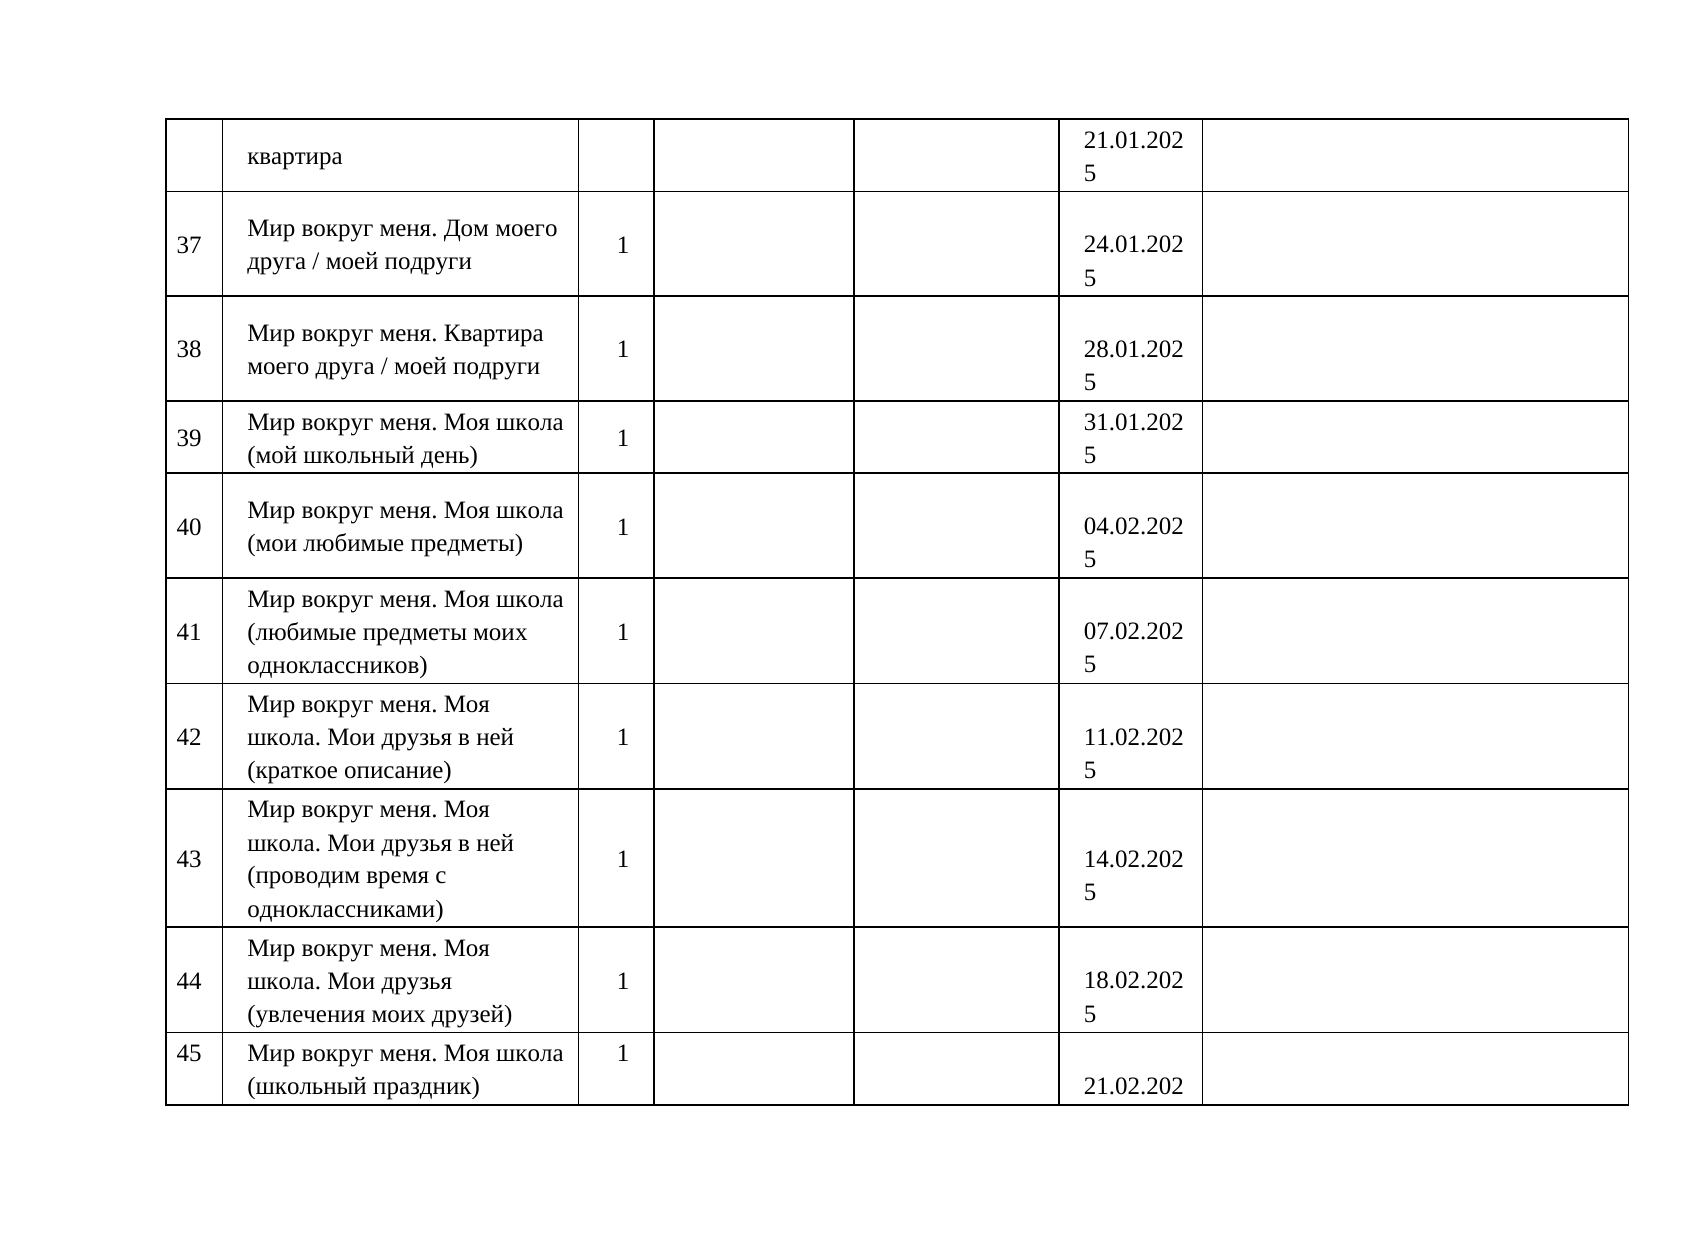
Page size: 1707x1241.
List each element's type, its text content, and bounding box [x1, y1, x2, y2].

table_cell Мир вокруг меня. Моя школа. Мои друзья в ней (проводим время с одноклассниками) [223, 790, 578, 926]
table_cell 24.01.2025 [1060, 192, 1202, 295]
table_cell [855, 120, 1058, 191]
table_cell 28.01.2025 [1060, 297, 1202, 400]
table_cell [655, 684, 853, 788]
table_cell Мир вокруг меня. Моя школа. Мои друзья в ней (краткое описание) [223, 684, 578, 788]
table_cell [655, 928, 853, 1032]
table_cell [1203, 120, 1628, 191]
table_cell [655, 474, 853, 577]
table_cell Мир вокруг меня. Моя школа (мои любимые предметы) [223, 474, 578, 577]
table_cell [855, 684, 1058, 788]
table_cell 39 [167, 402, 222, 472]
table_cell 44 [167, 928, 222, 1032]
table_cell 40 [167, 474, 222, 577]
table_cell [1203, 579, 1628, 682]
table_cell [655, 120, 853, 191]
table_cell [1203, 402, 1628, 472]
table_cell [855, 402, 1058, 472]
table_cell [655, 1033, 853, 1104]
table_cell 45 [167, 1033, 222, 1104]
table_cell Мир вокруг меня. Дом моего друга / моей подруги [223, 192, 578, 295]
table_cell 1 [579, 192, 653, 295]
table_cell 42 [167, 684, 222, 788]
table_cell 04.02.2025 [1060, 474, 1202, 577]
table_cell 07.02.2025 [1060, 579, 1202, 682]
table_cell [655, 297, 853, 400]
table_cell [655, 579, 853, 682]
table_cell [1203, 1033, 1628, 1104]
table_cell [855, 928, 1058, 1032]
table_cell Мир вокруг меня. Квартира моего друга / моей подруги [223, 297, 578, 400]
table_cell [223, 120, 578, 191]
table_cell [1203, 684, 1628, 788]
table_cell 1 [579, 684, 653, 788]
table_cell [855, 579, 1058, 682]
table_cell [855, 790, 1058, 926]
table_cell 1 [579, 790, 653, 926]
table_cell [855, 474, 1058, 577]
table_cell 21.01.2025 [1060, 120, 1202, 191]
table_cell [1203, 928, 1628, 1032]
table_cell [655, 192, 853, 295]
table_cell 36 [167, 120, 222, 191]
table_cell [1203, 474, 1628, 577]
table_cell [1203, 192, 1628, 295]
table_cell 1 [579, 120, 653, 191]
table_cell [655, 790, 853, 926]
table_cell [1203, 297, 1628, 400]
table_cell 1 [579, 474, 653, 577]
table_cell 1 [579, 579, 653, 682]
table_cell Мир вокруг меня. Моя школа (любимые предметы моих одноклассников) [223, 579, 578, 682]
table_cell 38 [167, 297, 222, 400]
table_cell [855, 192, 1058, 295]
table_cell 1 [579, 297, 653, 400]
table_cell 21.02.2025 [1060, 1033, 1202, 1104]
table_cell [855, 297, 1058, 400]
table_cell 1 [579, 928, 653, 1032]
table_cell 1 [579, 402, 653, 472]
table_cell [223, 1033, 578, 1104]
table_cell 43 [167, 790, 222, 926]
table_cell 14.02.2025 [1060, 790, 1202, 926]
table_cell 18.02.2025 [1060, 928, 1202, 1032]
table_cell Мир вокруг меня. Моя школа. Мои друзья (увлечения моих друзей) [223, 928, 578, 1032]
table_cell 11.02.2025 [1060, 684, 1202, 788]
table_cell [855, 1033, 1058, 1104]
table_cell 1 [579, 1033, 653, 1104]
table_cell [1203, 790, 1628, 926]
table_cell [655, 402, 853, 472]
table_cell 31.01.2025 [1060, 402, 1202, 472]
table_cell 41 [167, 579, 222, 682]
table_cell 37 [167, 192, 222, 295]
table_cell Мир вокруг меня. Моя школа (мой школьный день) [223, 402, 578, 472]
